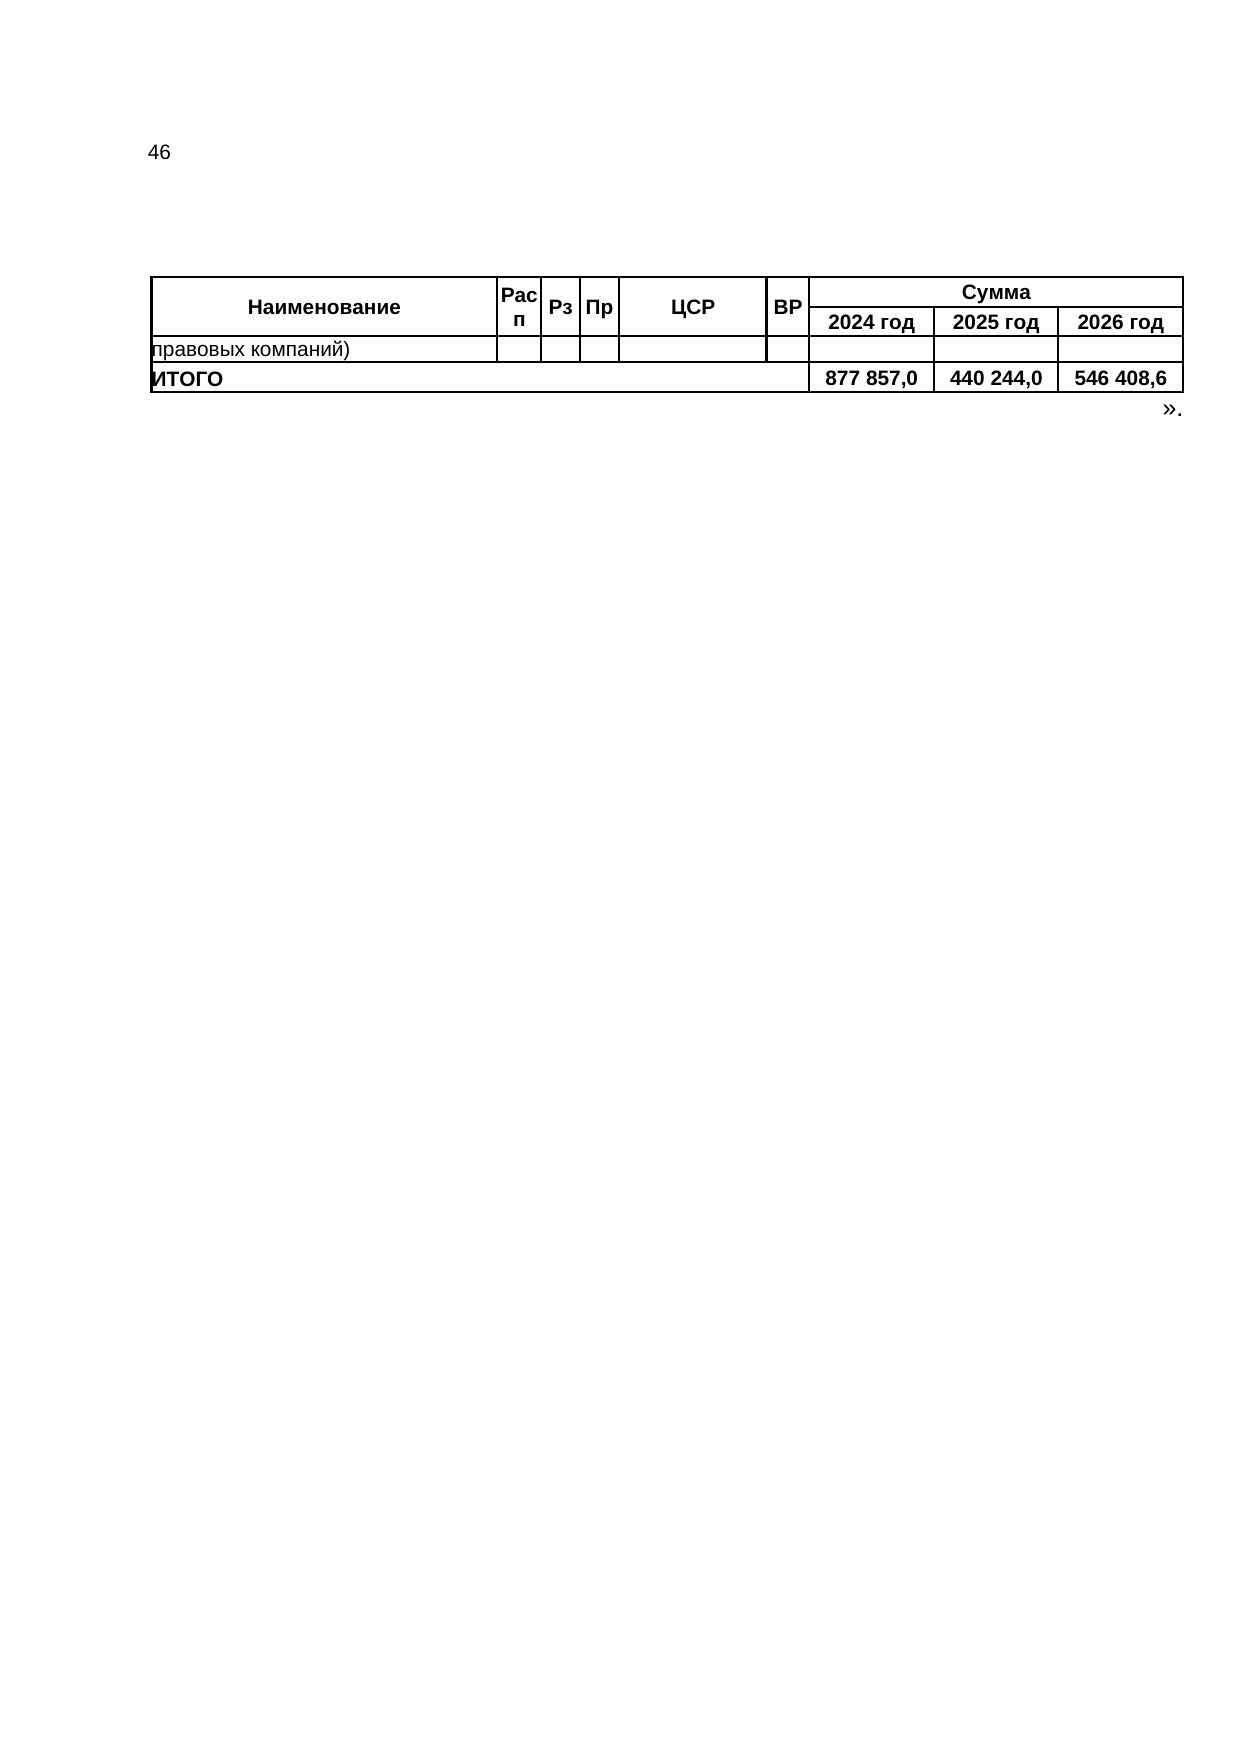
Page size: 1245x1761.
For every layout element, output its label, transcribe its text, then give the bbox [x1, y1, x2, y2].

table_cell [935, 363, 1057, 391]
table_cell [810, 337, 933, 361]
table_header Сумма [810, 278, 1182, 306]
table_header Пр [581, 278, 618, 335]
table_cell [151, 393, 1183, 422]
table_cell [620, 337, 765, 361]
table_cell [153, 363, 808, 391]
table_cell 2024 год [810, 308, 933, 335]
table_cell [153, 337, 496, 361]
table_header ЦСР [620, 278, 765, 335]
table_header ВР [768, 278, 808, 335]
table_header Наименование [153, 278, 496, 335]
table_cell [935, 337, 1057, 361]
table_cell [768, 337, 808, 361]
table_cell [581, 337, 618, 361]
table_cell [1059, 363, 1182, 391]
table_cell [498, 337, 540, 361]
table_header Рз [542, 278, 579, 335]
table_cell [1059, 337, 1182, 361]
table_cell 2025 год [935, 308, 1057, 335]
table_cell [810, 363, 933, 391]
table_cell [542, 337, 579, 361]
table_cell 2026 год [1059, 308, 1182, 335]
table_header Расп [498, 278, 540, 335]
